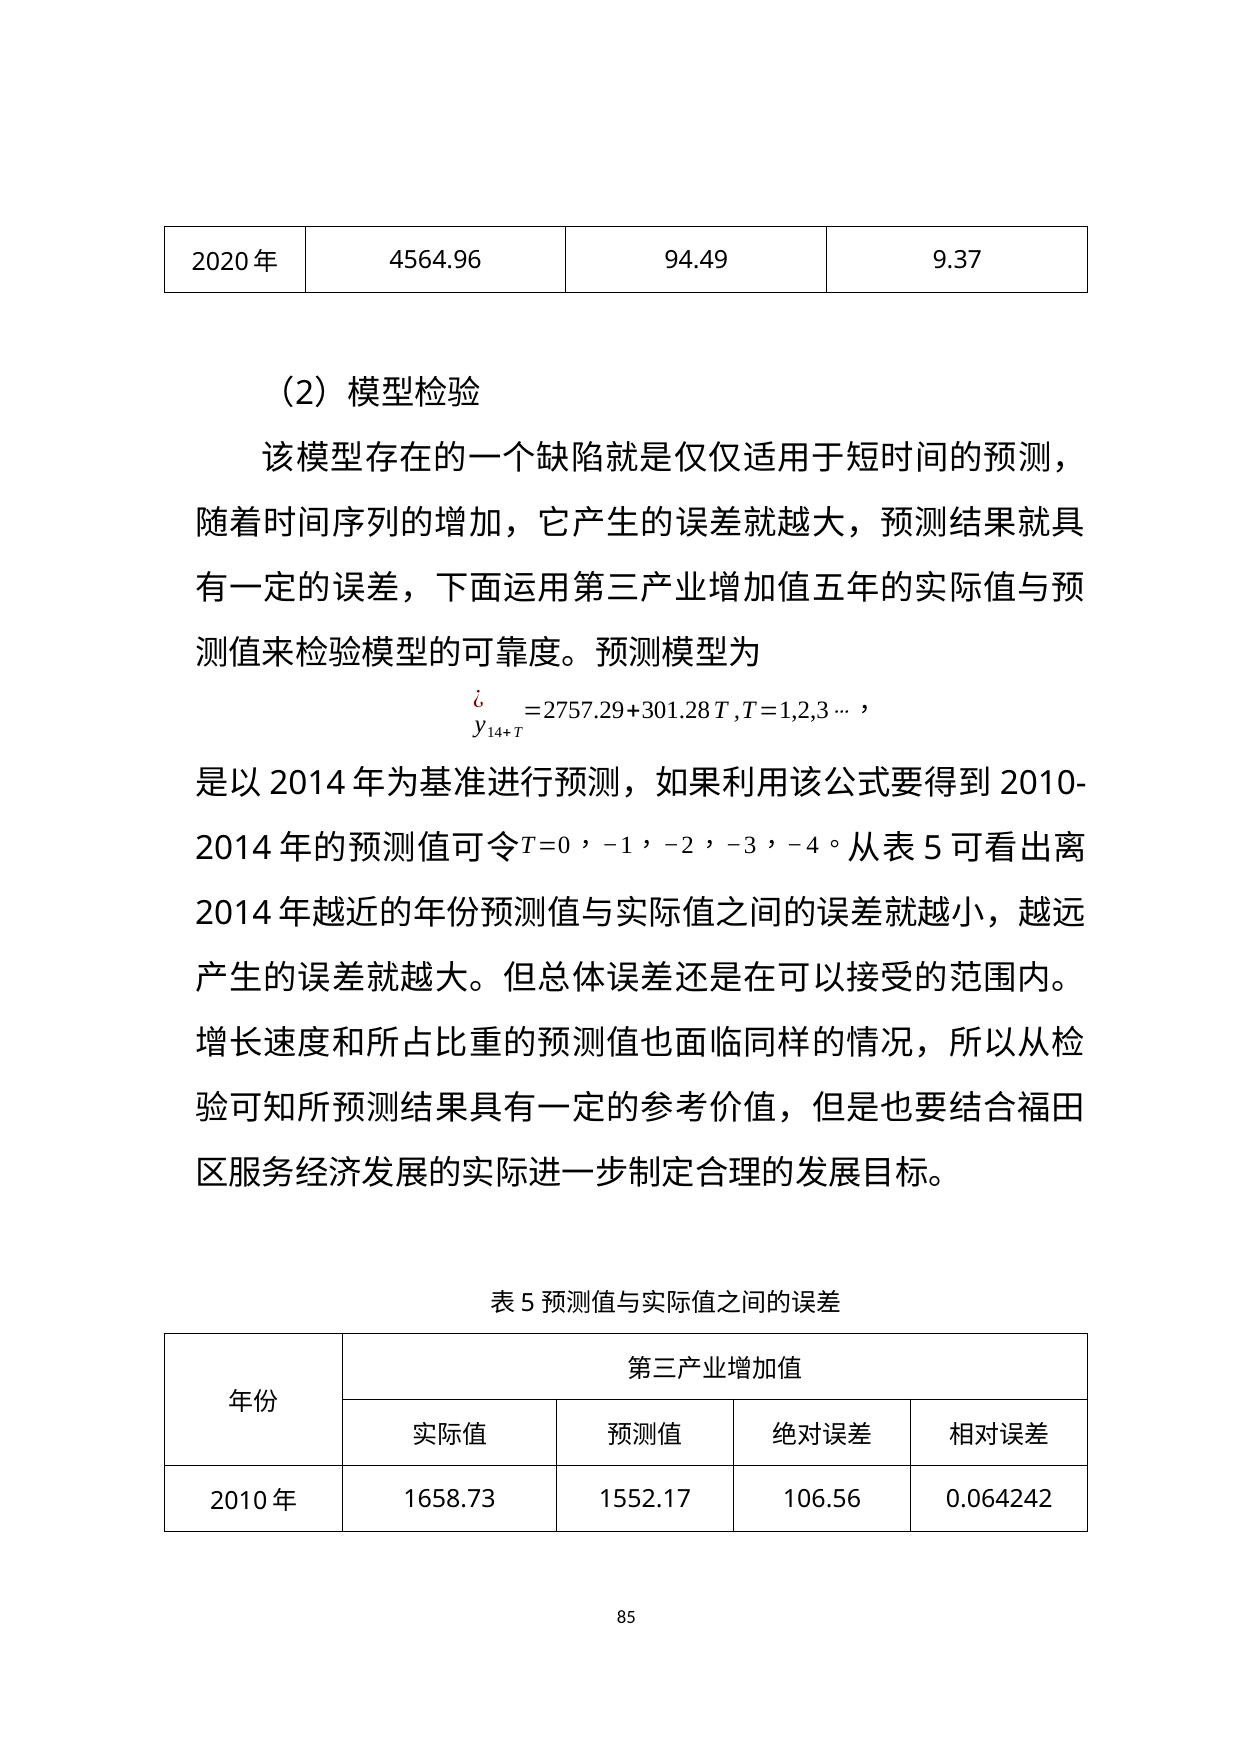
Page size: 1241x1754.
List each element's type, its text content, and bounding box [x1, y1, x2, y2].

table_cell 实际值 [343, 1400, 556, 1465]
table_cell 相对误差 [911, 1400, 1087, 1465]
table_header 第三产业增加值 [343, 1334, 1087, 1399]
text （2）模型检验 [195, 358, 1087, 423]
table_cell 预测值 [557, 1400, 733, 1465]
table_cell 0.064242 [911, 1466, 1087, 1531]
table_cell 2020年 [165, 227, 305, 292]
table_cell 1552.17 [557, 1466, 733, 1531]
text 该模型存在的一个缺陷就是仅仅适用于短时间的预测，随着时间序列的增加，它产生的误差就越大，预测结果就具有一定的误差，下面运用第三产业增加值五年的实际值与预测值来检验模型的可靠度。预测模型为 [195, 423, 1087, 683]
table_cell 2010年 [165, 1466, 342, 1531]
table_cell 106.56 [734, 1466, 910, 1531]
table_cell 9.37 [827, 227, 1087, 292]
table_header 年份 [165, 1334, 342, 1465]
table_cell 4564.96 [306, 227, 565, 292]
text 是以2014年为基准进行预测，如果利用该公式要得到2010-2014年的预测值可令从表5可看出离2014年越近的年份预测值与实际值之间的误差就越小，越远产生的误差就越大。但总体误差还是在可以接受的范围内。增长速度和所占比重的预测值也面临同样的情况，所以从检验可知所预测结果具有一定的参考价值，但是也要结合福田区服务经济发展的实际进一步制定合理的发展目标。 [195, 748, 1087, 1203]
table_cell 绝对误差 [734, 1400, 910, 1465]
table_cell 94.49 [566, 227, 826, 292]
text 表5 预测值与实际值之间的误差 [195, 1268, 1087, 1333]
table_cell 1658.73 [343, 1466, 556, 1531]
